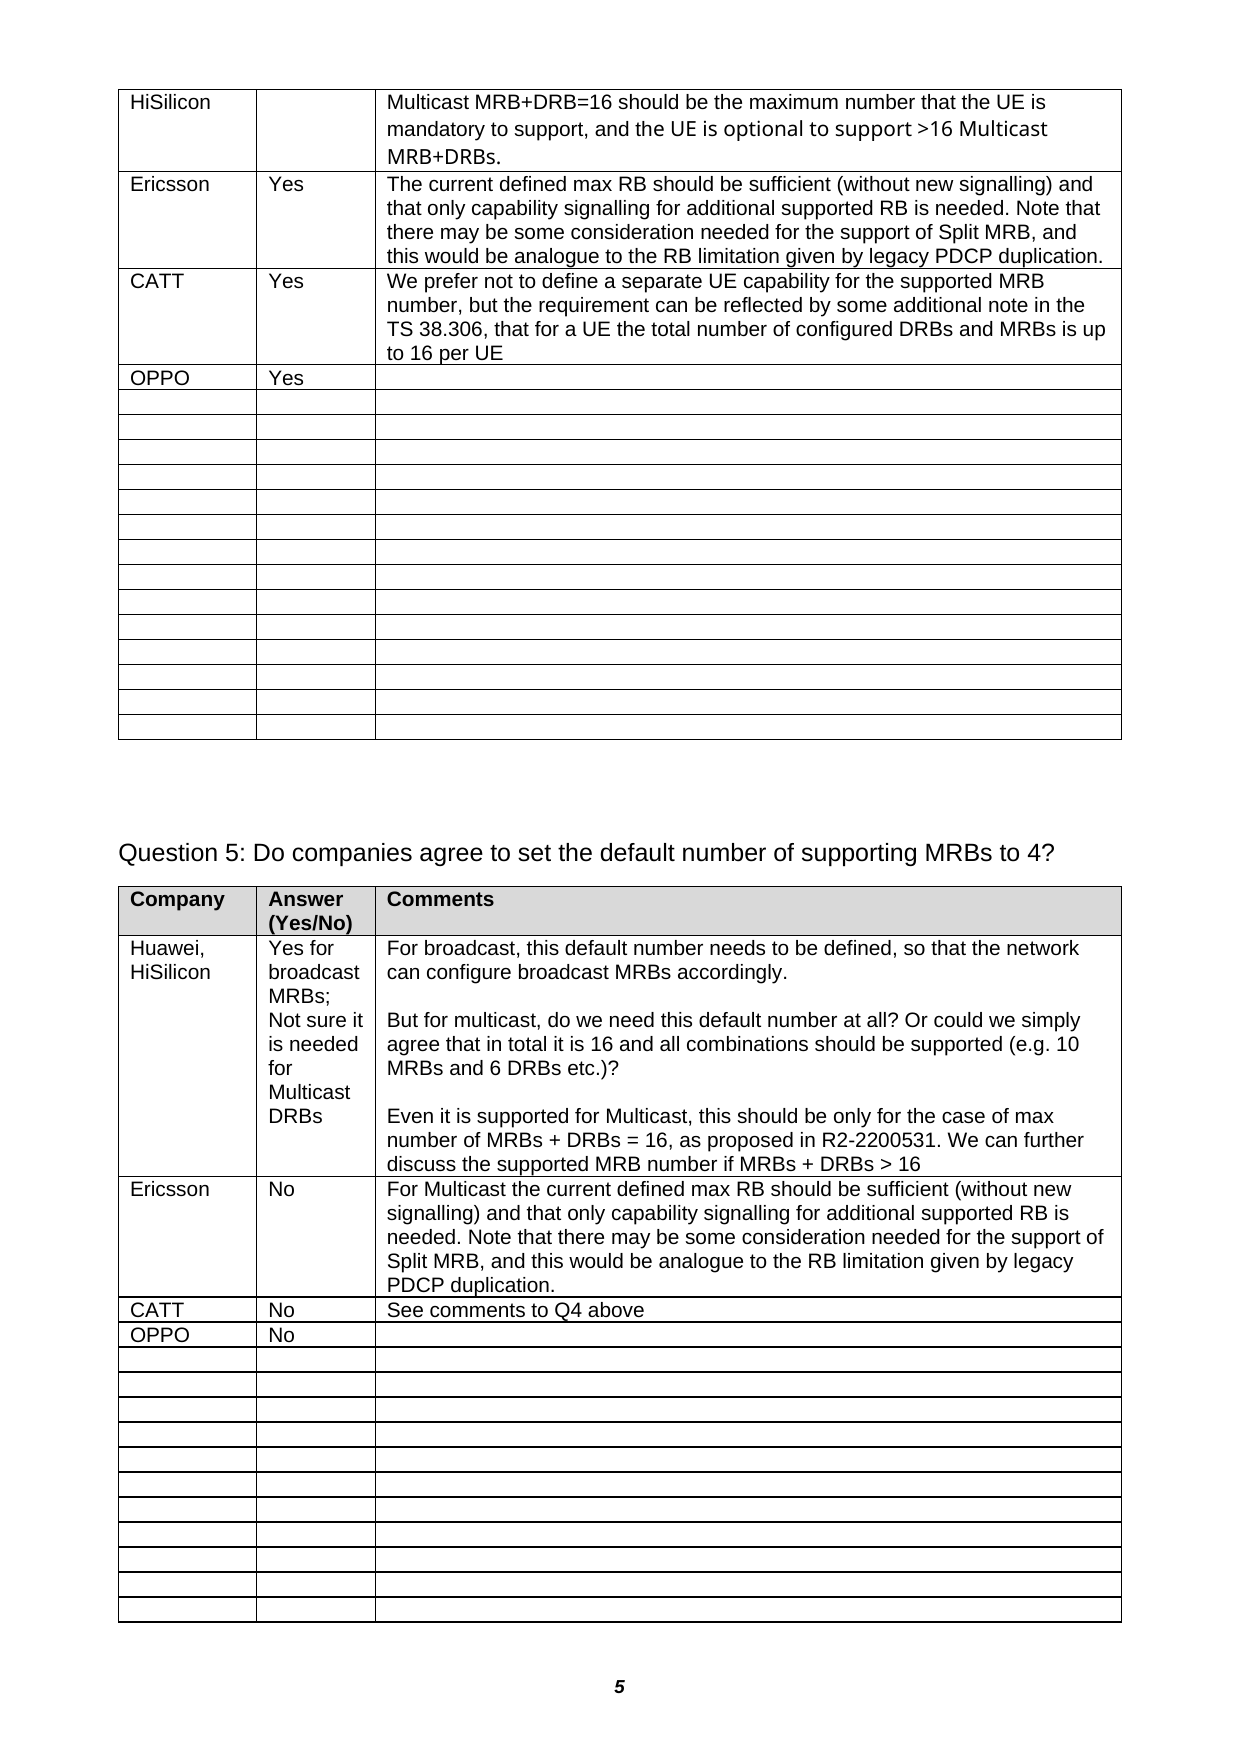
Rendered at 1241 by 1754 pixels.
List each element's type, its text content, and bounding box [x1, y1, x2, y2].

table_cell [119, 1373, 256, 1396]
subtitle Question 5: Do companies agree to set the default number of supporting MRBs to 4? [118, 838, 1122, 867]
table_cell [119, 1398, 256, 1421]
table_cell [257, 490, 375, 514]
table_cell [376, 615, 1121, 639]
table_cell [376, 1373, 1121, 1396]
table_cell [119, 715, 256, 739]
table_cell Yes [257, 365, 375, 389]
table_cell For Multicast the current defined max RB should be sufficient (without new signalling) and that only capability signalling for additional supported RB is needed. Note that there may be some consideration needed for the support of Split MRB, and this would be analogue to the RB limitation given by legacy PDCP duplication. [376, 1177, 1121, 1296]
table_cell [257, 1348, 375, 1371]
table_cell [257, 415, 375, 439]
table_cell [376, 1548, 1121, 1571]
table_cell For broadcast, this default number needs to be defined, so that the network can configure broadcast MRBs accordingly. But for multicast, do we need this default number at all? Or could we simply agree that in total it is 16 and all combinations should be supported (e.g. 10 MRBs and 6 DRBs etc.)? Even it is supported for Multicast, this should be only for the case of max number of MRBs + DRBs = 16, as proposed in R2-2200531. We can further discuss the supported MRB number if MRBs + DRBs > 16 [376, 936, 1121, 1176]
table_cell Ericsson [119, 172, 256, 267]
table_cell [257, 715, 375, 739]
table_cell [257, 590, 375, 614]
table_cell [119, 590, 256, 614]
table_cell OPPO [119, 365, 256, 389]
table_cell [376, 465, 1121, 489]
table_cell [119, 415, 256, 439]
table_cell [119, 565, 256, 589]
table_cell Yes [257, 269, 375, 364]
table_cell [257, 565, 375, 589]
table_cell [257, 1498, 375, 1521]
table_cell [257, 1573, 375, 1596]
table_cell [257, 1598, 375, 1621]
table_cell [119, 1598, 256, 1621]
table_cell [257, 465, 375, 489]
table_cell [119, 1473, 256, 1496]
table_cell [119, 515, 256, 539]
table_cell [257, 615, 375, 639]
table_cell [376, 1398, 1121, 1421]
table_cell No [257, 1177, 375, 1296]
table_cell [376, 1423, 1121, 1446]
table_cell [119, 615, 256, 639]
table_cell [257, 665, 375, 689]
table_cell CATT [119, 269, 256, 364]
table_cell [119, 465, 256, 489]
table_cell [376, 415, 1121, 439]
table_cell [376, 1323, 1121, 1346]
table_cell [257, 1548, 375, 1571]
table_cell [119, 665, 256, 689]
table_cell [257, 1373, 375, 1396]
table_cell [376, 590, 1121, 614]
table_cell [376, 540, 1121, 564]
table_cell [257, 515, 375, 539]
table_cell [257, 440, 375, 464]
table_cell [257, 90, 375, 171]
table_header Company [119, 887, 256, 935]
table_cell [119, 490, 256, 514]
table_cell [376, 515, 1121, 539]
table_cell [376, 390, 1121, 414]
table_cell [257, 1448, 375, 1471]
table_cell Yes [257, 172, 375, 267]
table_cell We prefer not to define a separate UE capability for the supported MRB number, but the requirement can be reflected by some additional note in the TS 38.306, that for a UE the total number of configured DRBs and MRBs is up to 16 per UE [376, 269, 1121, 364]
table_cell [257, 640, 375, 664]
table_cell [119, 690, 256, 714]
table_cell [119, 440, 256, 464]
table_cell [257, 540, 375, 564]
table_cell [376, 1498, 1121, 1521]
table_cell [119, 1523, 256, 1546]
table_cell [257, 1473, 375, 1496]
table_cell [119, 1423, 256, 1446]
table_cell [376, 690, 1121, 714]
table_cell [376, 715, 1121, 739]
table_cell The current defined max RB should be sufficient (without new signalling) and that only capability signalling for additional supported RB is needed. Note that there may be some consideration needed for the support of Split MRB, and this would be analogue to the RB limitation given by legacy PDCP duplication. [376, 172, 1121, 267]
table_cell OPPO [119, 1323, 256, 1346]
table_cell [376, 1573, 1121, 1596]
table_cell Yes for broadcast MRBs; Not sure it is needed for Multicast DRBs [257, 936, 375, 1176]
table_cell [119, 640, 256, 664]
table_cell [376, 365, 1121, 389]
table_cell [119, 1348, 256, 1371]
table_cell [119, 1548, 256, 1571]
table_cell [376, 565, 1121, 589]
table_cell [376, 490, 1121, 514]
table_cell Ericsson [119, 1177, 256, 1296]
table_cell [376, 665, 1121, 689]
table_cell [257, 390, 375, 414]
table_cell [376, 1348, 1121, 1371]
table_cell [376, 90, 1121, 171]
table_cell [119, 1498, 256, 1521]
table_cell Huawei, HiSilicon [119, 90, 256, 171]
table_cell [376, 1598, 1121, 1621]
table_cell No [257, 1298, 375, 1321]
table_cell [119, 1448, 256, 1471]
table_cell Huawei, HiSilicon [119, 936, 256, 1176]
table_cell [376, 440, 1121, 464]
table_cell CATT [119, 1298, 256, 1321]
table_cell See comments to Q4 above [376, 1298, 1121, 1321]
table_header Comments [376, 887, 1121, 935]
table_cell No [257, 1323, 375, 1346]
table_cell [257, 1423, 375, 1446]
table_cell [119, 540, 256, 564]
table_cell [257, 1398, 375, 1421]
table_cell [376, 1448, 1121, 1471]
table_cell [376, 1523, 1121, 1546]
table_cell [376, 640, 1121, 664]
table_cell [376, 1473, 1121, 1496]
table_cell [119, 390, 256, 414]
table_cell [257, 690, 375, 714]
table_header Answer (Yes/No) [257, 887, 375, 935]
table_cell [119, 1573, 256, 1596]
table_cell [257, 1523, 375, 1546]
